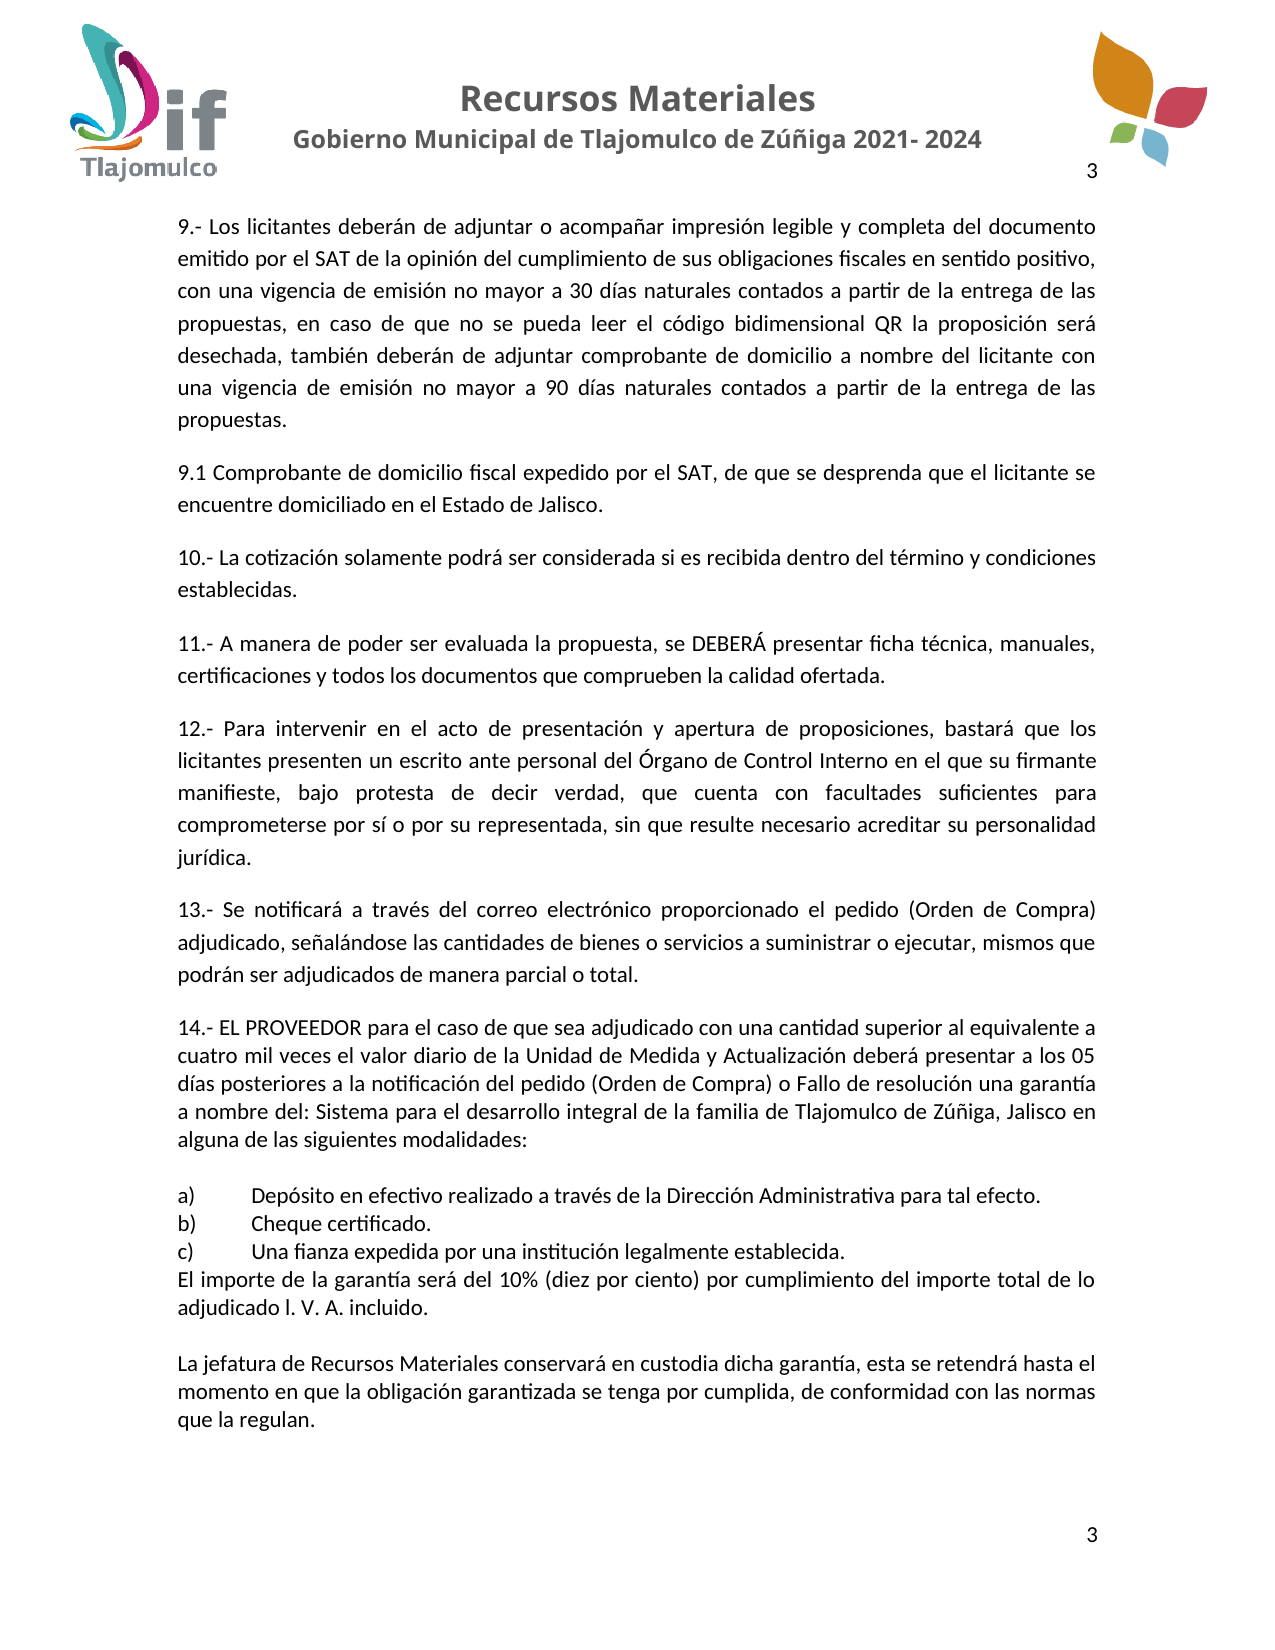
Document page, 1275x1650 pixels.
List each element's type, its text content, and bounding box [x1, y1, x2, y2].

text 13.- Se notificará a través del correo electrónico proporcionado el pedido (Orden de Compra) adjudicado, señalándose las cantidades de bienes o servicios a suministrar o ejecutar, mismos que podrán ser adjudicados de manera parcial o total. [177, 896, 1098, 988]
text 10.- La cotización solamente podrá ser considerada si es recibida dentro del término y condiciones establecidas. [177, 543, 1098, 604]
text 12.- Para intervenir en el acto de presentación y apertura de proposiciones, bastará que los licitantes presenten un escrito ante personal del Órgano de Control Interno en el que su firmante manifieste, bajo protesta de decir verdad, que cuenta con facultades suficientes para comprometerse por sí o por su representada, sin que resulte necesario acreditar su personalidad jurídica. [177, 714, 1098, 871]
text 9.- Los licitantes deberán de adjuntar o acompañar impresión legible y completa del documento emitido por el SAT de la opinión del cumplimiento de sus obligaciones fiscales en sentido positivo, con una vigencia de emisión no mayor a 30 días naturales contados a partir de la entrega de las propuestas, en caso de que no se pueda leer el código bidimensional QR la proposición será desechada, también deberán de adjuntar comprobante de domicilio a nombre del licitante con una vigencia de emisión no mayor a 90 días naturales contados a partir de la entrega de las propuestas. [177, 212, 1098, 433]
picture [61, 18, 243, 192]
text La jefatura de Recursos Materiales conservará en custodia dicha garantía, esta se retendrá hasta el momento en que la obligación garantizada se tenga por cumplida, de conformidad con las normas que la regulan. [177, 1349, 1098, 1433]
text El importe de la garantía será del 10% (diez por ciento) por cumplimiento del importe total de lo adjudicado l. V. A. incluido. [177, 1265, 1098, 1321]
text c) Una fianza expedida por una institución legalmente establecida. [177, 1237, 1098, 1265]
text 14.- EL PROVEEDOR para el caso de que sea adjudicado con una cantidad superior al equivalente a cuatro mil veces el valor diario de la Unidad de Medida y Actualización deberá presentar a los 05 días posteriores a la notificación del pedido (Orden de Compra) o Fallo de resolución una garantía a nombre del: Sistema para el desarrollo integral de la familia de Tlajomulco de Zúñiga, Jalisco en alguna de las siguientes modalidades: [177, 1013, 1098, 1153]
text 11.- A manera de poder ser evaluada la propuesta, se DEBERÁ presentar ficha técnica, manuales, certificaciones y todos los documentos que comprueben la calidad ofertada. [177, 629, 1098, 689]
picture [1092, 31, 1208, 169]
text 9.1 Comprobante de domicilio fiscal expedido por el SAT, de que se desprenda que el licitante se encuentre domiciliado en el Estado de Jalisco. [177, 458, 1098, 518]
text b) Cheque certificado. [177, 1209, 1098, 1237]
text a) Depósito en efectivo realizado a través de la Dirección Administrativa para tal efecto. [177, 1181, 1098, 1209]
